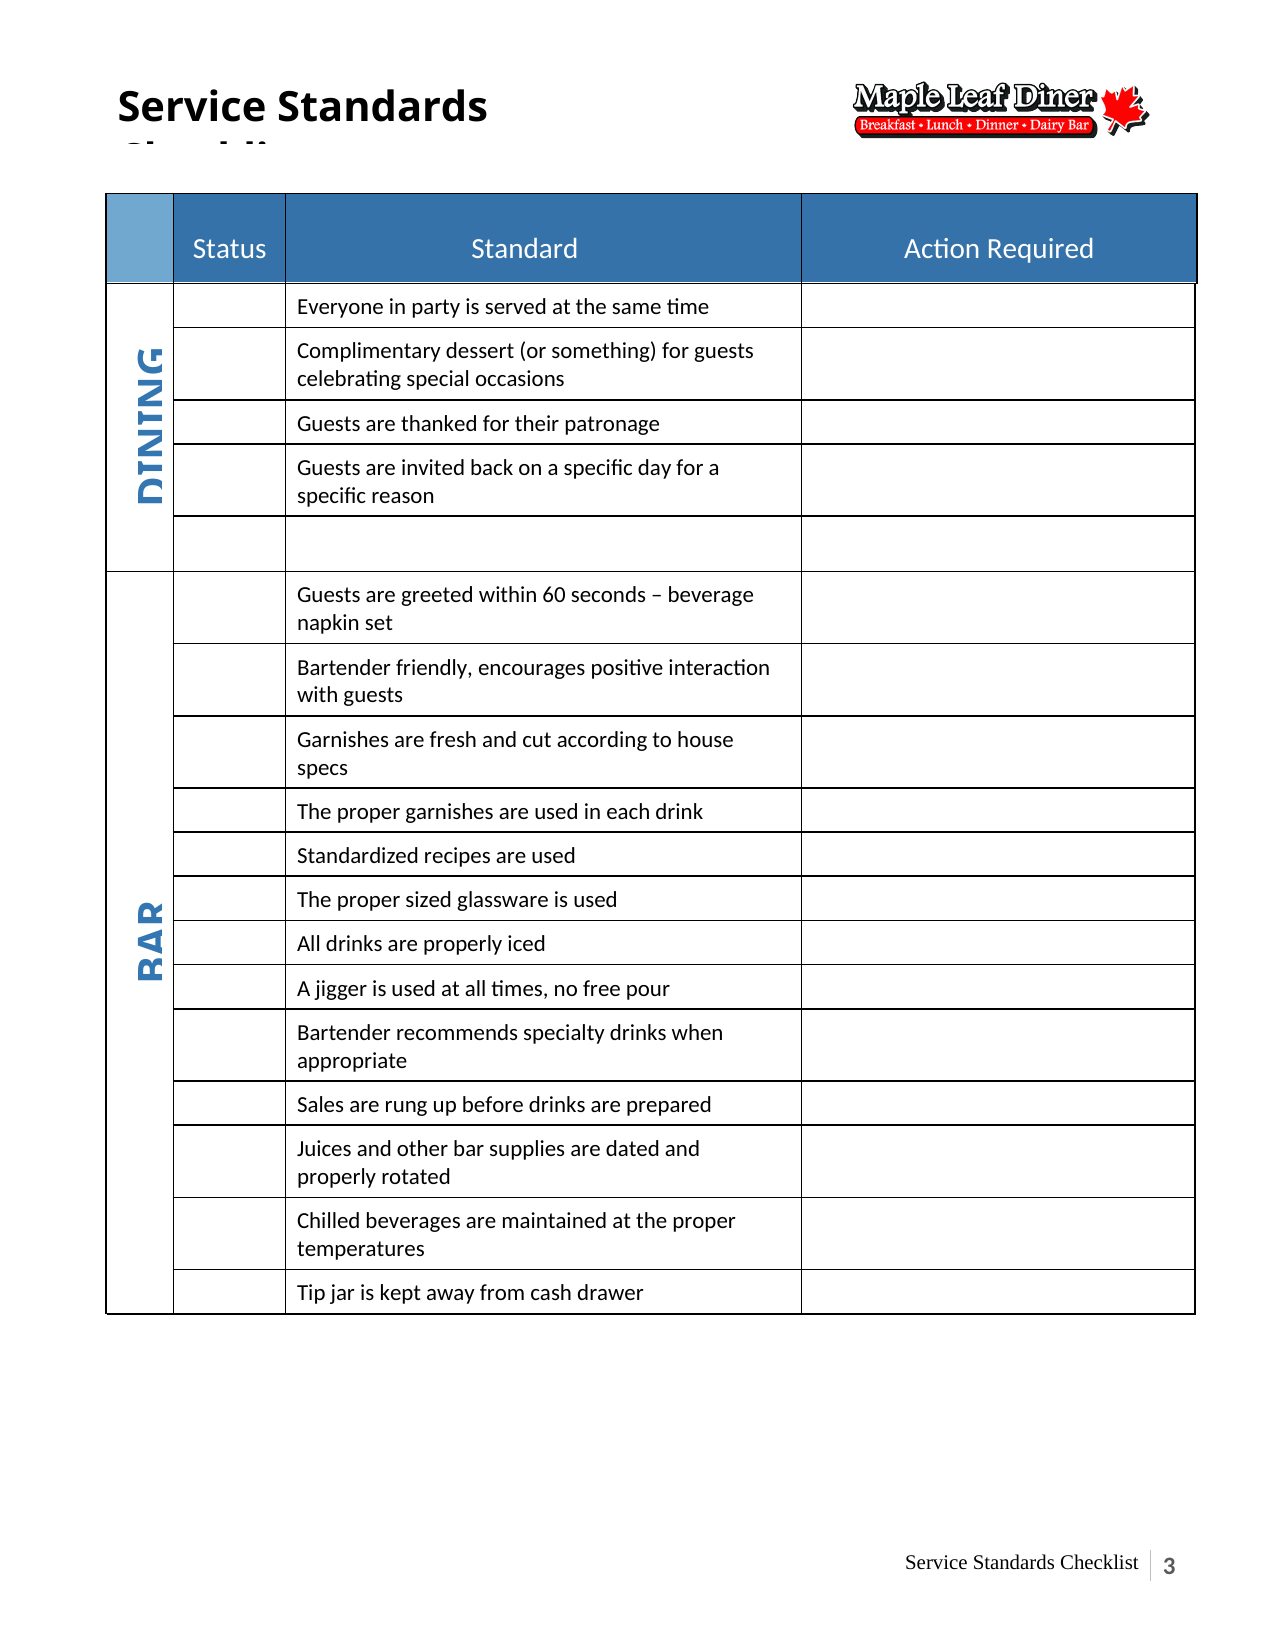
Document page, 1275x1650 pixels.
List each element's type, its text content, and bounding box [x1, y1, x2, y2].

table_cell Juices and other bar supplies are dated and properly rotated [286, 1126, 801, 1196]
table_cell [802, 833, 1194, 875]
table_cell [802, 789, 1194, 831]
table_cell Guests are thanked for their patronage [286, 401, 801, 443]
table_cell [802, 1082, 1194, 1124]
table_cell Bartender friendly, encourages positive interaction with guests [286, 644, 801, 715]
table_cell Guests are greeted within 60 seconds – beverage napkin set [286, 572, 801, 643]
table_cell Chilled beverages are maintained at the proper temperatures [286, 1198, 801, 1269]
table_cell [174, 1270, 285, 1313]
table_cell [802, 1198, 1194, 1269]
table_cell [802, 965, 1194, 1008]
table_header Standard [286, 194, 801, 282]
table_cell Complimentary dessert (or something) for guests celebrating special occasions [286, 328, 801, 399]
table_cell All drinks are properly iced [286, 921, 801, 964]
table_cell [174, 965, 285, 1008]
table_cell [802, 1270, 1194, 1313]
table_cell Guests are invited back on a specific day for a specific reason [286, 445, 801, 515]
table_cell [174, 328, 285, 399]
table_cell [802, 445, 1194, 515]
table_cell [802, 284, 1194, 327]
table_cell Standardized recipes are used [286, 833, 801, 875]
table_cell [802, 572, 1194, 643]
table_cell Everyone in party is served at the same time [286, 284, 801, 327]
table_header Action Required [802, 194, 1196, 282]
table_cell The proper garnishes are used in each drink [286, 789, 801, 831]
table_cell [174, 1082, 285, 1124]
table_cell [174, 789, 285, 831]
table_cell [802, 877, 1194, 919]
table_cell [174, 517, 285, 571]
table_cell [174, 1198, 285, 1269]
table_cell [802, 717, 1194, 787]
table_cell [174, 644, 285, 715]
table_cell [174, 1126, 285, 1196]
table_cell [802, 328, 1194, 399]
table_cell [174, 921, 285, 964]
table_cell [174, 284, 285, 327]
table_cell [174, 401, 285, 443]
table_cell [174, 1010, 285, 1080]
picture [846, 75, 1155, 145]
table_header Status [174, 194, 285, 282]
table_cell [174, 877, 285, 919]
table_cell [174, 572, 285, 643]
table_cell [802, 1010, 1194, 1080]
table_cell [174, 833, 285, 875]
table_cell A jigger is used at all times, no free pour [286, 965, 801, 1008]
table_header [107, 194, 173, 282]
table_cell [174, 445, 285, 515]
table_cell Tip jar is kept away from cash drawer [286, 1270, 801, 1313]
table_cell Bartender recommends specialty drinks when appropriate [286, 1010, 801, 1080]
table_cell BAR [107, 572, 173, 1313]
table_cell [802, 1126, 1194, 1196]
table_cell Sales are rung up before drinks are prepared [286, 1082, 801, 1124]
table_cell Garnishes are fresh and cut according to house specs [286, 717, 801, 787]
table_cell [802, 517, 1194, 571]
table_cell The proper sized glassware is used [286, 877, 801, 919]
table_cell DINING ROOM [107, 284, 173, 571]
table_cell [286, 517, 801, 571]
table_cell [174, 717, 285, 787]
table_cell [802, 401, 1194, 443]
table_cell [802, 921, 1194, 964]
table_cell [802, 644, 1194, 715]
